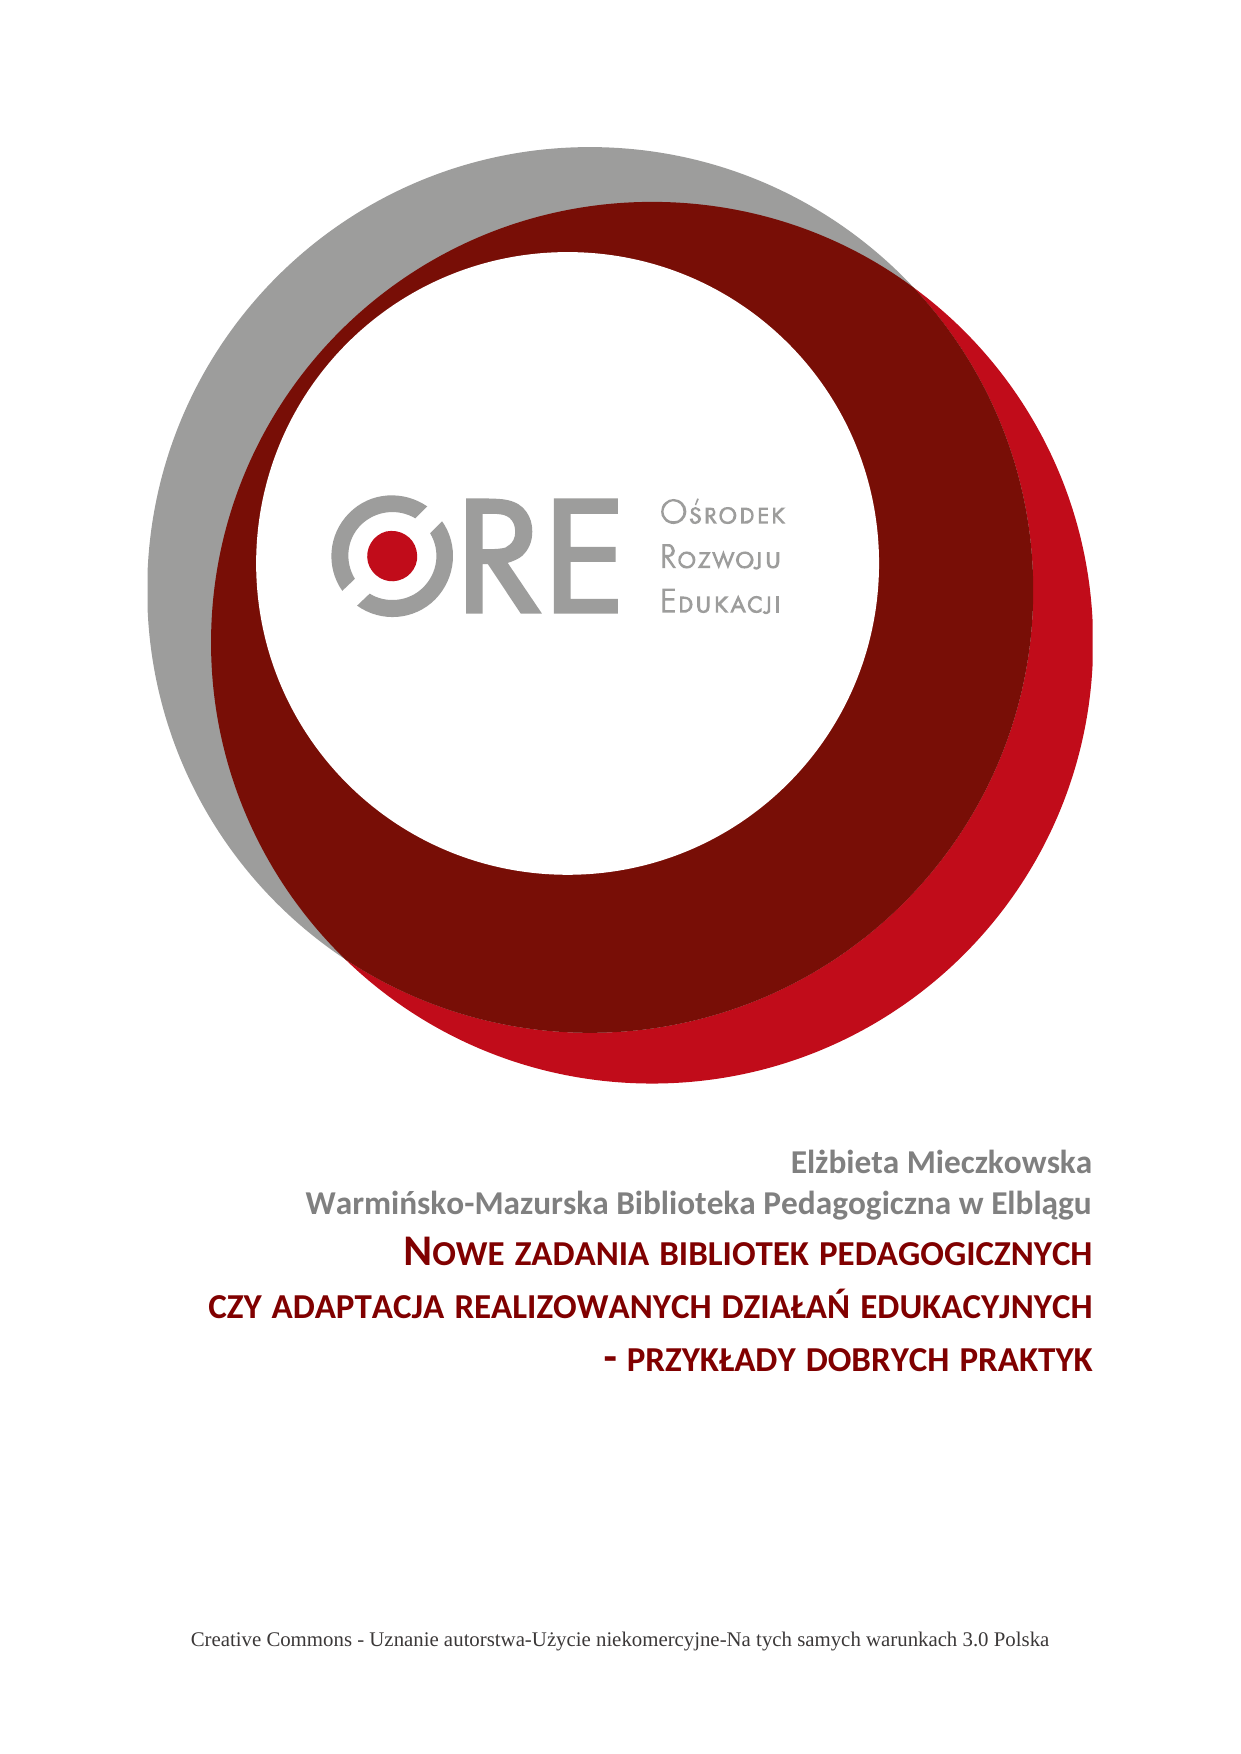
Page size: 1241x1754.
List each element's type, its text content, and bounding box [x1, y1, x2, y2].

text - przykłady dobrych praktyk [148, 1329, 1092, 1383]
text Elżbieta Mieczkowska Warmińsko-Mazurska Biblioteka Pedagogiczna w Elblągu [148, 1141, 1092, 1222]
text Nowe zadania bibliotek pedagogicznych czy adaptacja realizowanych działań edukacyjnych [148, 1222, 1092, 1329]
